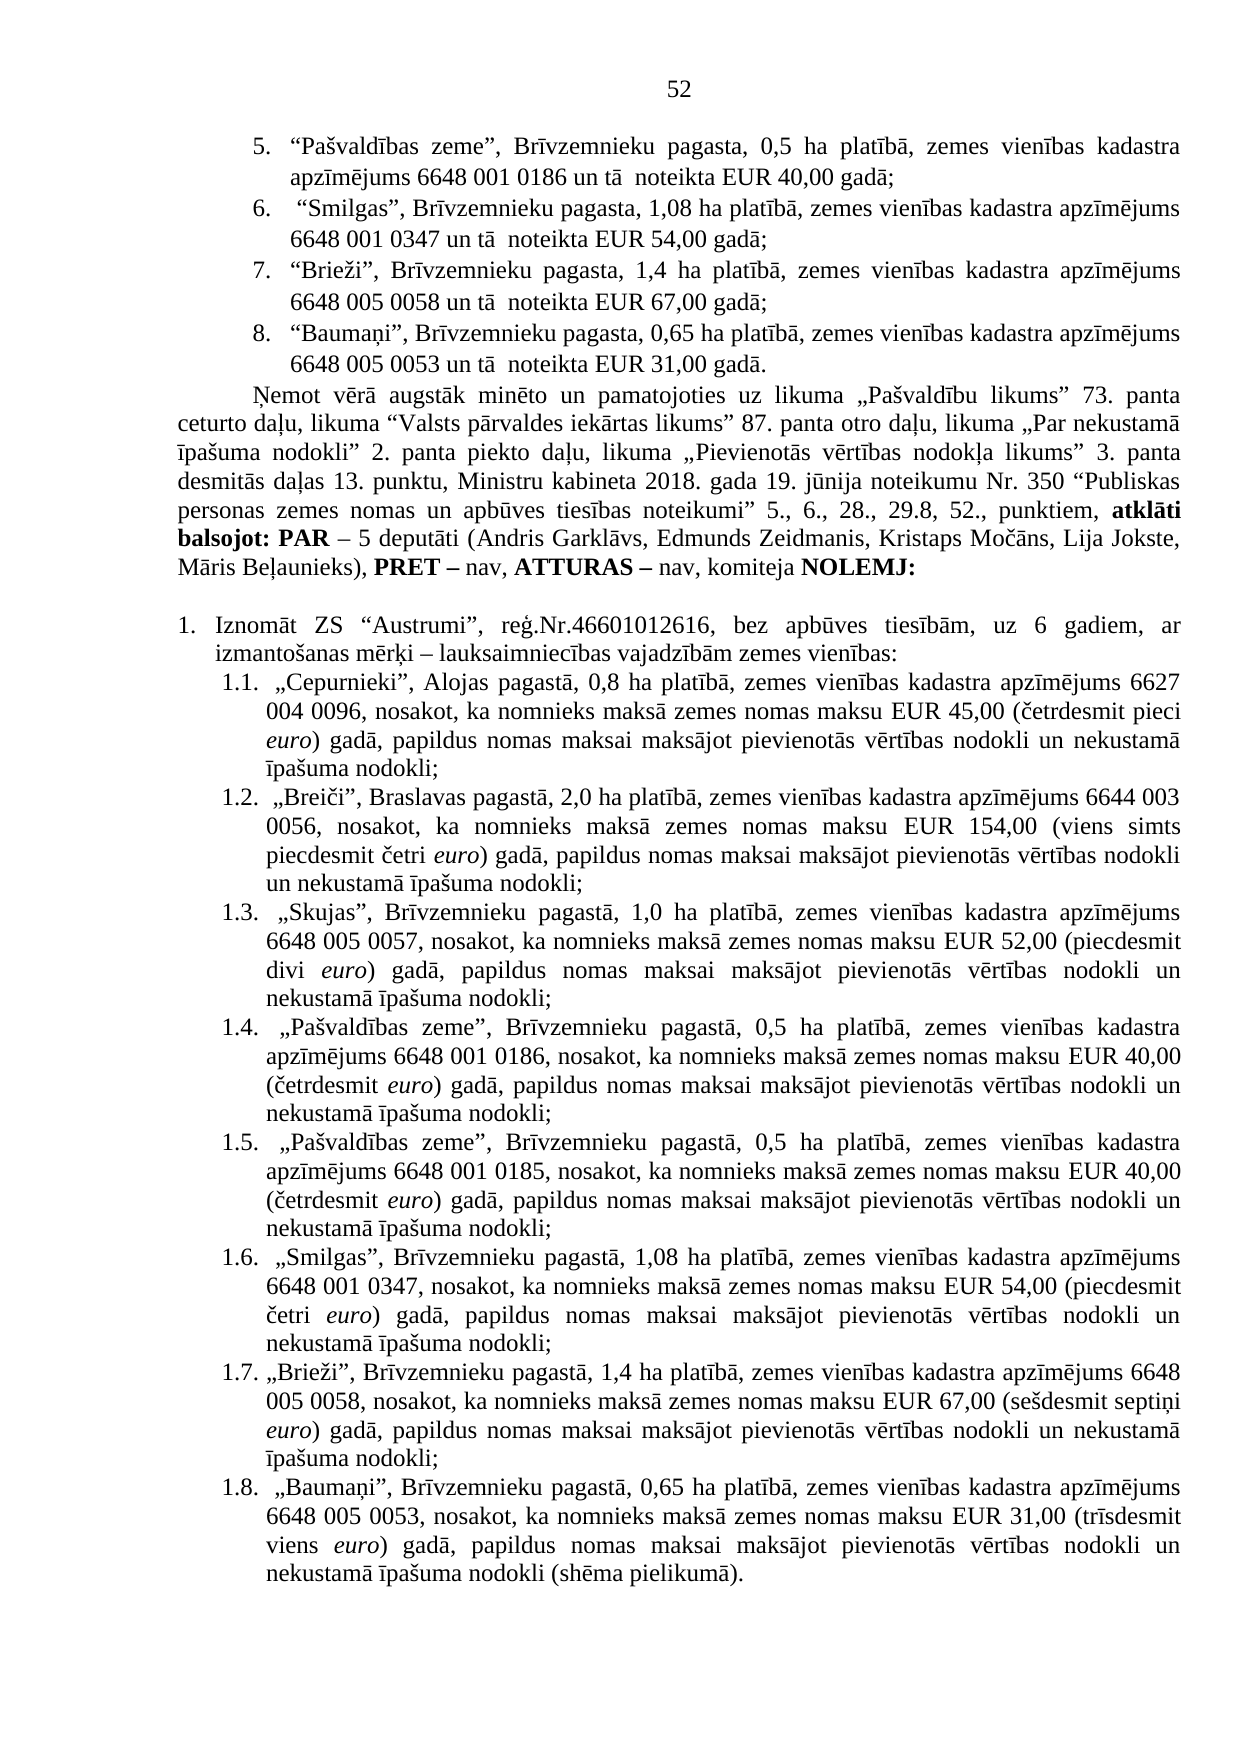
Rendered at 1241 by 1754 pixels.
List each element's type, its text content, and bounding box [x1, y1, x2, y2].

list Iznomāt ZS “Austrumi”, reģ.Nr.46601012616, bez apbūves tiesībām, uz 6 gadiem, ar izmantošanas mērķi – lauksaimniecības vajadzībām zemes vienības: [177, 610, 1181, 667]
list „Cepurnieki”, Alojas pagastā, 0,8 ha platībā, zemes vienības kadastra apzīmējums 6627 004 0096, nosakot, ka nomnieks maksā zemes nomas maksu EUR 45,00 (četrdesmit pieci euro) gadā, papildus nomas maksai maksājot pievienotās vērtības nodokli un nekustamā īpašuma nodokli; [221, 667, 1181, 782]
list „Pašvaldības zeme”, Brīvzemnieku pagastā, 0,5 ha platībā, zemes vienības kadastra apzīmējums 6648 001 0186, nosakot, ka nomnieks maksā zemes nomas maksu EUR 40,00 (četrdesmit euro) gadā, papildus nomas maksai maksājot pievienotās vērtības nodokli un nekustamā īpašuma nodokli; [221, 1012, 1181, 1127]
list „Baumaņi”, Brīvzemnieku pagastā, 0,65 ha platībā, zemes vienības kadastra apzīmējums 6648 005 0053, nosakot, ka nomnieks maksā zemes nomas maksu EUR 31,00 (trīsdesmit viens euro) gadā, papildus nomas maksai maksājot pievienotās vērtības nodokli un nekustamā īpašuma nodokli (shēma pielikumā). [221, 1472, 1181, 1587]
text Ņemot vērā augstāk minēto un pamatojoties uz likuma „Pašvaldību likums” 73. panta ceturto daļu, likuma “Valsts pārvaldes iekārtas likums” 87. panta otro daļu, likuma „Par nekustamā īpašuma nodokli” 2. panta piekto daļu, likuma „Pievienotās vērtības nodokļa likums” 3. panta desmitās daļas 13. punktu, Ministru kabineta 2018. gada 19. jūnija noteikumu Nr. 350 “Publiskas personas zemes nomas un apbūves tiesības noteikumi” 5., 6., 28., 29.8, 52., punktiem, atklāti balsojot: PAR – 5 deputāti (Andris Garklāvs, Edmunds Zeidmanis, Kristaps Močāns, Lija Jokste, Māris Beļaunieks), PRET – nav, ATTURAS – nav, komiteja NOLEMJ: [177, 380, 1181, 581]
list “Pašvaldības zeme”, Brīvzemnieku pagasta, 0,5 ha platībā, zemes vienības kadastra apzīmējums 6648 001 0186 un tā noteikta EUR 40,00 gadā; [252, 131, 1181, 191]
list „Skujas”, Brīvzemnieku pagastā, 1,0 ha platībā, zemes vienības kadastra apzīmējums 6648 005 0057, nosakot, ka nomnieks maksā zemes nomas maksu EUR 52,00 (piecdesmit divi euro) gadā, papildus nomas maksai maksājot pievienotās vērtības nodokli un nekustamā īpašuma nodokli; [221, 897, 1181, 1012]
list „Brieži”, Brīvzemnieku pagastā, 1,4 ha platībā, zemes vienības kadastra apzīmējums 6648 005 0058, nosakot, ka nomnieks maksā zemes nomas maksu EUR 67,00 (sešdesmit septiņi euro) gadā, papildus nomas maksai maksājot pievienotās vērtības nodokli un nekustamā īpašuma nodokli; [221, 1357, 1181, 1472]
list “Smilgas”, Brīvzemnieku pagasta, 1,08 ha platībā, zemes vienības kadastra apzīmējums 6648 001 0347 un tā noteikta EUR 54,00 gadā; [252, 193, 1181, 253]
list “Baumaņi”, Brīvzemnieku pagasta, 0,65 ha platībā, zemes vienības kadastra apzīmējums 6648 005 0053 un tā noteikta EUR 31,00 gadā. [252, 318, 1181, 377]
list „Breiči”, Braslavas pagastā, 2,0 ha platībā, zemes vienības kadastra apzīmējums 6644 003 0056, nosakot, ka nomnieks maksā zemes nomas maksu EUR 154,00 (viens simts piecdesmit četri euro) gadā, papildus nomas maksai maksājot pievienotās vērtības nodokli un nekustamā īpašuma nodokli; [221, 782, 1181, 897]
list „Pašvaldības zeme”, Brīvzemnieku pagastā, 0,5 ha platībā, zemes vienības kadastra apzīmējums 6648 001 0185, nosakot, ka nomnieks maksā zemes nomas maksu EUR 40,00 (četrdesmit euro) gadā, papildus nomas maksai maksājot pievienotās vērtības nodokli un nekustamā īpašuma nodokli; [221, 1127, 1181, 1242]
list „Smilgas”, Brīvzemnieku pagastā, 1,08 ha platībā, zemes vienības kadastra apzīmējums 6648 001 0347, nosakot, ka nomnieks maksā zemes nomas maksu EUR 54,00 (piecdesmit četri euro) gadā, papildus nomas maksai maksājot pievienotās vērtības nodokli un nekustamā īpašuma nodokli; [221, 1242, 1181, 1357]
list “Brieži”, Brīvzemnieku pagasta, 1,4 ha platībā, zemes vienības kadastra apzīmējums 6648 005 0058 un tā noteikta EUR 67,00 gadā; [252, 256, 1181, 315]
